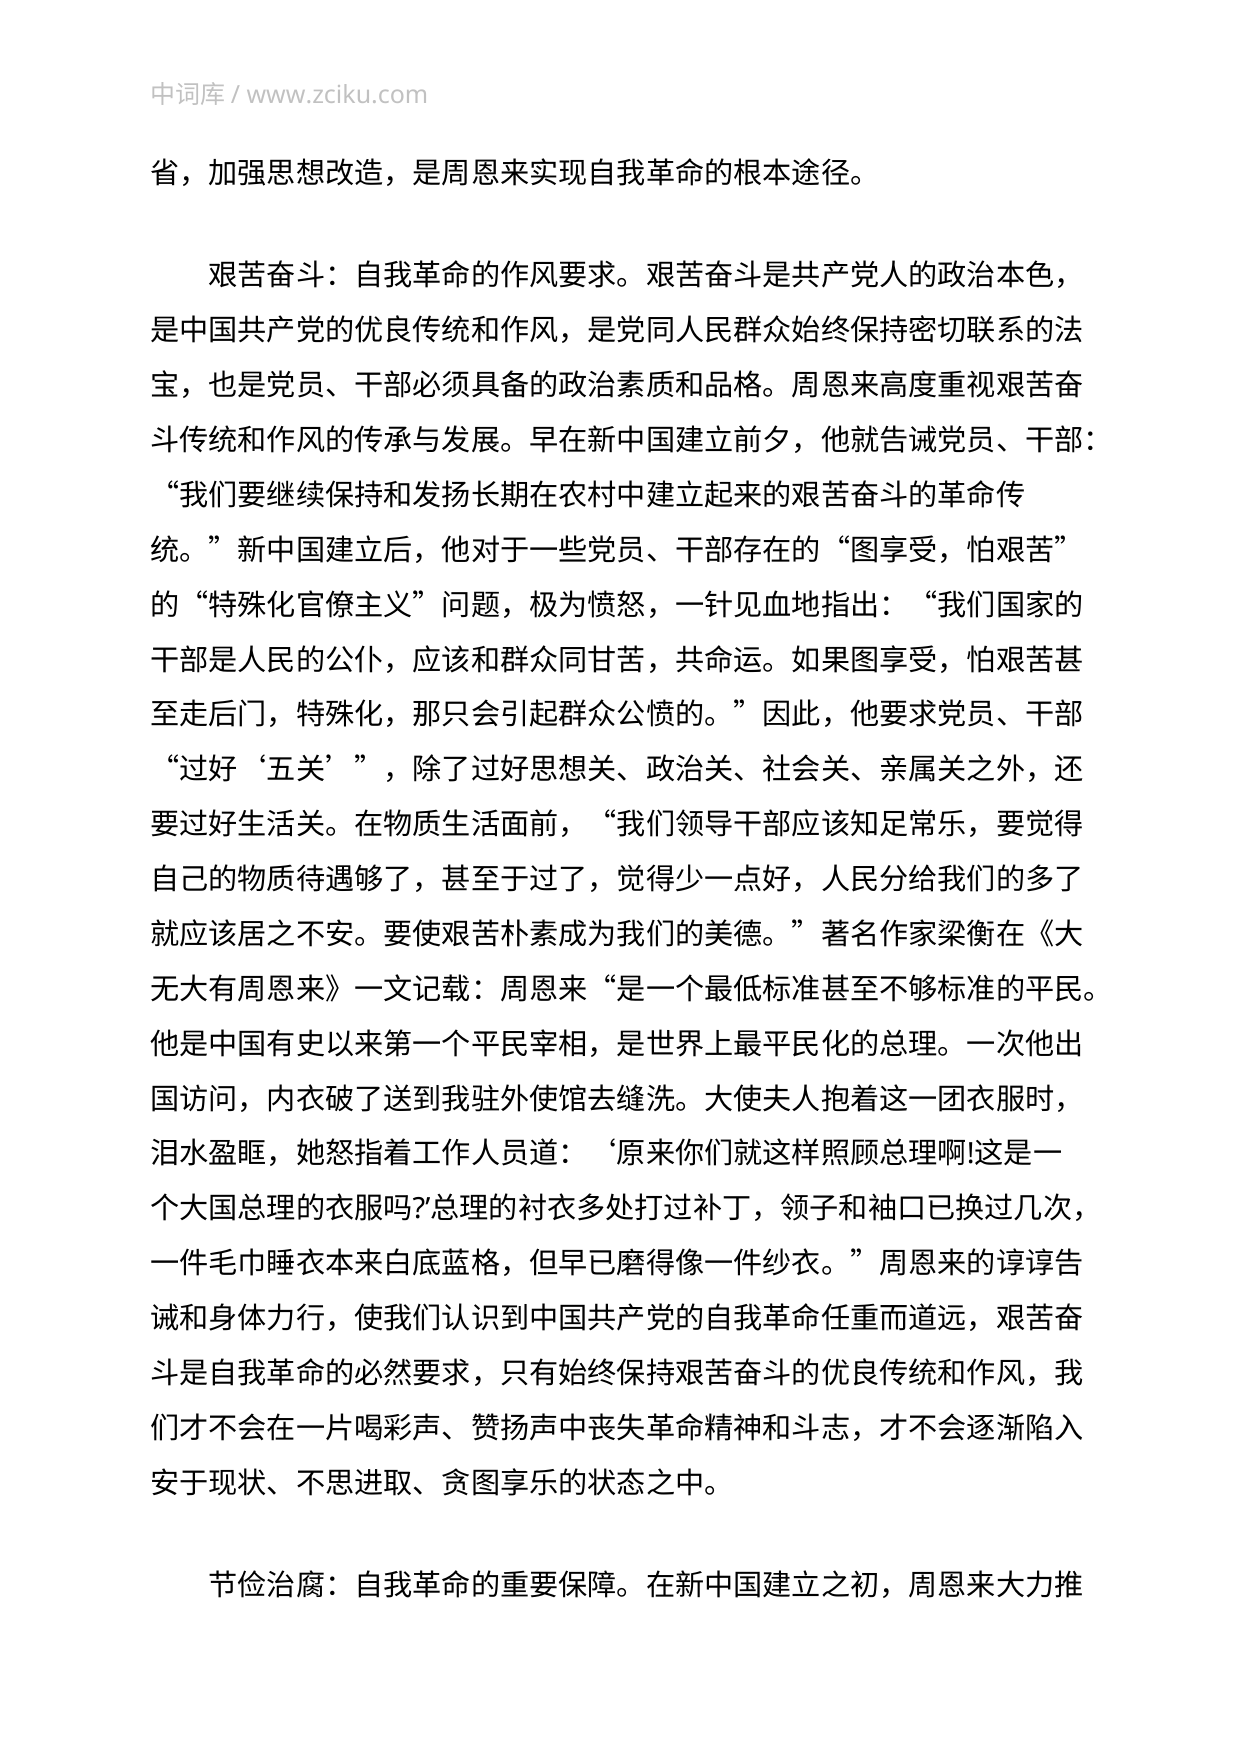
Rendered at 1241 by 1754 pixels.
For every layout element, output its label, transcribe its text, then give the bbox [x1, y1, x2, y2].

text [150, 1561, 1090, 1604]
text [150, 150, 1090, 192]
text 艰苦奋斗：自我革命的作风要求。艰苦奋斗是共产党人的政治本色，是中国共产党的优良传统和作风，是党同人民群众始终保持密切联系的法宝，也是党员、干部必须具备的政治素质和品格。周恩来高度重视艰苦奋斗传统和作风的传承与发展。早在新中国建立前夕，他就告诫党员、干部：“我们要继续保持和发扬长期在农村中建立起来的艰苦奋斗的革命传统。”新中国建立后，他对于一些党员、干部存在的“图享受，怕艰苦”的“特殊化官僚主义”问题，极为愤怒，一针见血地指出：“我们国家的干部是人民的公仆，应该和群众同甘苦，共命运。如果图享受，怕艰苦甚至走后门，特殊化，那只会引起群众公愤的。”因此，他要求党员、干部“过好‘五关’”，除了过好思想关、政治关、社会关、亲属关之外，还要过好生活关。在物质生活面前，“我们领导干部应该知足常乐，要觉得自己的物质待遇够了，甚至于过了，觉得少一点好，人民分给我们的多了就应该居之不安。要使艰苦朴素成为我们的美德。”著名作家梁衡在《大无大有周恩来》一文记载：周恩来“是一个最低标准甚至不够标准的平民。他是中国有史以来第一个平民宰相，是世界上最平民化的总理。一次他出国访问，内衣破了送到我驻外使馆去缝洗。大使夫人抱着这一团衣服时，泪水盈眶，她怒指着工作人员道：‘原来你们就这样照顾总理啊!这是一个大国总理的衣服吗?’总理的衬衣多处打过补丁，领子和袖口已换过几次，一件毛巾睡衣本来白底蓝格，但早已磨得像一件纱衣。”周恩来的谆谆告诫和身体力行，使我们认识到中国共产党的自我革命任重而道远，艰苦奋斗是自我革命的必然要求，只有始终保持艰苦奋斗的优良传统和作风，我们才不会在一片喝彩声、赞扬声中丧失革命精神和斗志，才不会逐渐陷入安于现状、不思进取、贪图享乐的状态之中。 [150, 252, 1090, 1502]
